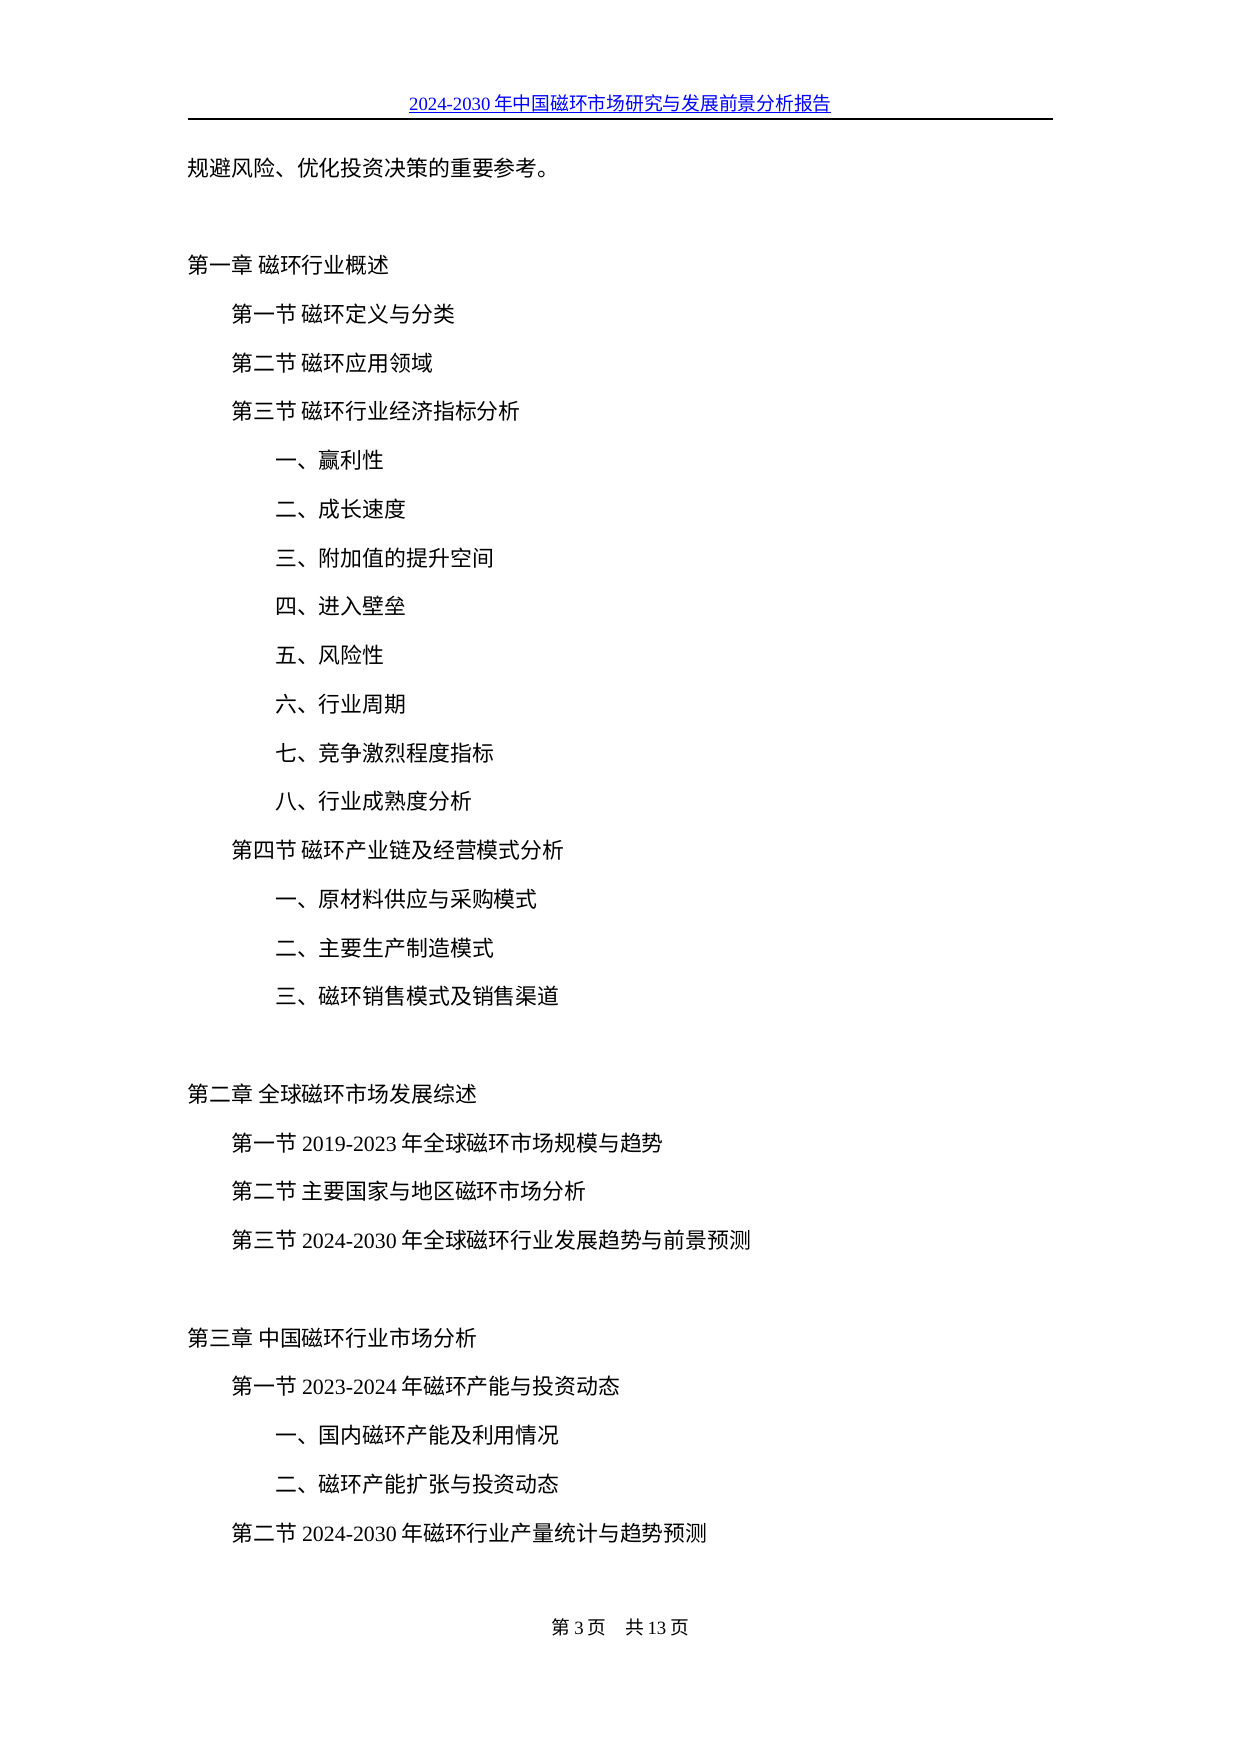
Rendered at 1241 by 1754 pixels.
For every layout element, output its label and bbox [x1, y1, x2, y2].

text [187, 150, 1053, 1548]
